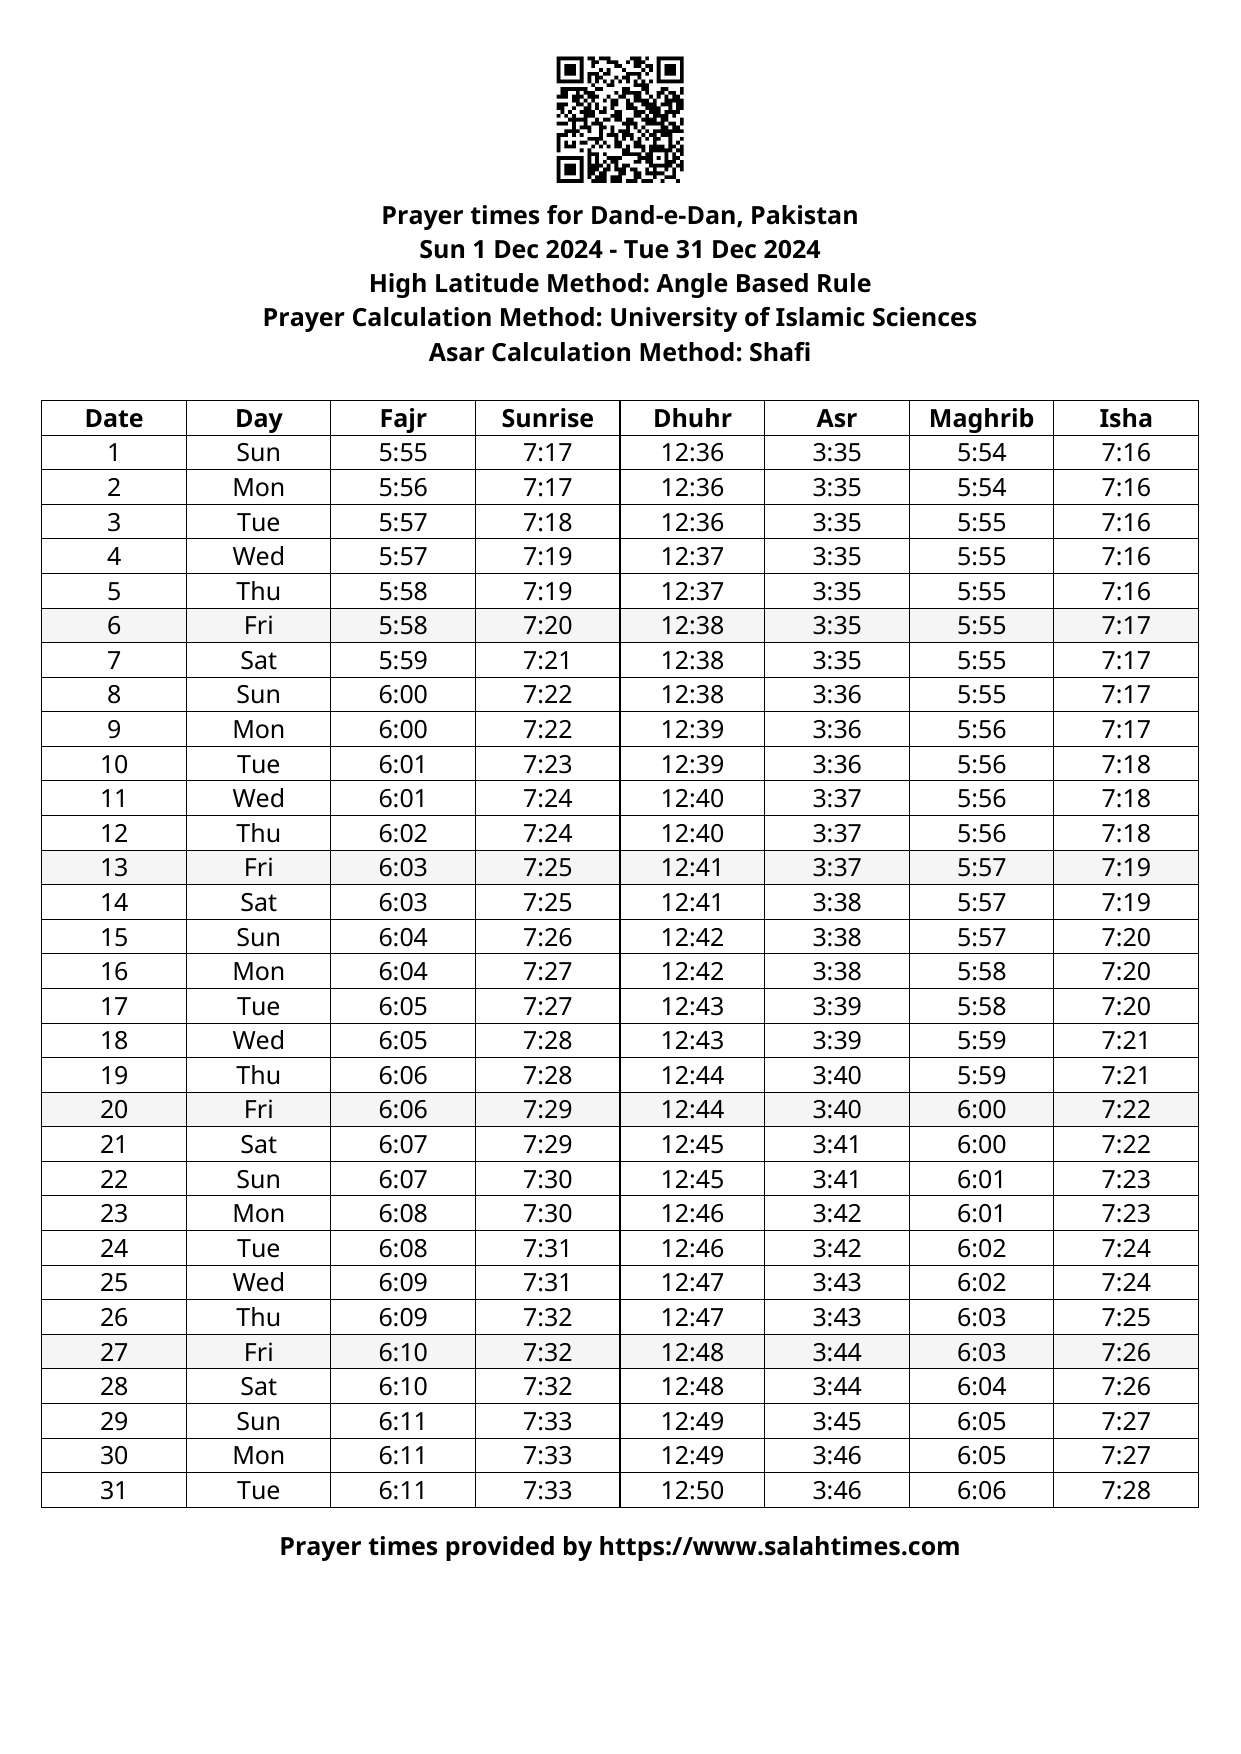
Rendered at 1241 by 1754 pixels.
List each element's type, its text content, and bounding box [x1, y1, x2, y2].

table_cell 12:45 [621, 1162, 764, 1195]
table_cell 7:19 [1054, 851, 1198, 884]
table_cell 7:19 [476, 574, 619, 607]
table_cell 7:18 [1054, 747, 1198, 780]
table_cell 3:43 [765, 1266, 909, 1299]
table_cell 7:20 [1054, 989, 1198, 1022]
table_cell 6:09 [331, 1266, 475, 1299]
table_cell 3:38 [765, 954, 909, 988]
table_cell 6:03 [910, 1300, 1053, 1334]
table_cell 7:27 [1054, 1439, 1198, 1472]
table_cell 7:31 [476, 1231, 619, 1264]
table_cell 12:48 [621, 1369, 764, 1403]
table_cell 7:18 [476, 505, 619, 538]
table_cell 5:55 [910, 643, 1053, 677]
table_cell Thu [187, 1058, 330, 1092]
table_cell 5:58 [331, 574, 475, 607]
table_cell 23 [42, 1196, 186, 1230]
table_cell 6:07 [331, 1127, 475, 1161]
table_cell 7:29 [476, 1127, 619, 1161]
table_cell 22 [42, 1162, 186, 1195]
table_cell 5:58 [331, 609, 475, 642]
table_cell 12:37 [621, 539, 764, 573]
table_cell 7:32 [476, 1300, 619, 1334]
table_cell 7:30 [476, 1162, 619, 1195]
table_cell 6:04 [331, 954, 475, 988]
table_cell Sat [187, 643, 330, 677]
table_cell 8 [42, 678, 186, 711]
table_cell Wed [187, 1024, 330, 1057]
table_cell 1 [42, 436, 186, 469]
table_cell 5:54 [910, 436, 1053, 469]
table_cell 12:38 [621, 609, 764, 642]
table_cell Mon [187, 470, 330, 504]
table_cell 6:04 [331, 920, 475, 953]
table_cell 5:56 [910, 781, 1053, 815]
table_cell 3:35 [765, 539, 909, 573]
table_cell 7:33 [476, 1473, 619, 1507]
table_cell 17 [42, 989, 186, 1022]
table_cell 3:46 [765, 1439, 909, 1472]
table_cell 31 [42, 1473, 186, 1507]
table_cell Mon [187, 712, 330, 746]
table_cell 12:43 [621, 1024, 764, 1057]
table_cell 12:38 [621, 643, 764, 677]
table_cell 12:49 [621, 1439, 764, 1472]
table_cell 7:23 [476, 747, 619, 780]
table_cell 7:17 [1054, 712, 1198, 746]
table_cell 6:03 [910, 1335, 1053, 1368]
table_cell 12:40 [621, 781, 764, 815]
table_cell 12:48 [621, 1335, 764, 1368]
table_cell 3:35 [765, 505, 909, 538]
table_cell 6:00 [331, 712, 475, 746]
table_cell 12:41 [621, 885, 764, 919]
table_cell 3:38 [765, 885, 909, 919]
table_cell Mon [187, 1196, 330, 1230]
table_cell 5:55 [910, 574, 1053, 607]
table_cell Sun [187, 1162, 330, 1195]
table_cell Thu [187, 574, 330, 607]
table_cell Thu [187, 1300, 330, 1334]
table_cell 5:57 [331, 505, 475, 538]
table_cell 3:40 [765, 1093, 909, 1126]
table_cell 3:35 [765, 574, 909, 607]
table_header Day [187, 401, 330, 434]
table_cell Thu [187, 816, 330, 849]
table_cell 3:45 [765, 1404, 909, 1437]
table_cell 7:21 [1054, 1024, 1198, 1057]
table_header Sunrise [476, 401, 619, 434]
table_cell 7:21 [1054, 1058, 1198, 1092]
table_cell 7:20 [1054, 920, 1198, 953]
table_cell 5:56 [910, 816, 1053, 849]
table_cell 3:43 [765, 1300, 909, 1334]
table_cell 6:05 [910, 1439, 1053, 1472]
table_cell 6:01 [331, 747, 475, 780]
table_cell 16 [42, 954, 186, 988]
table_header Isha [1054, 401, 1198, 434]
table_cell 5:55 [910, 609, 1053, 642]
table_cell 7:22 [476, 678, 619, 711]
table_cell 7:26 [1054, 1335, 1198, 1368]
table_cell 5 [42, 574, 186, 607]
table_cell Fri [187, 851, 330, 884]
table_cell 28 [42, 1369, 186, 1403]
table_cell 6 [42, 609, 186, 642]
table_cell 3:37 [765, 781, 909, 815]
table_cell 12:39 [621, 747, 764, 780]
table_cell 6:04 [910, 1369, 1053, 1403]
table_cell 6:07 [331, 1162, 475, 1195]
table_cell Mon [187, 1439, 330, 1472]
table_cell 3:42 [765, 1196, 909, 1230]
table_cell 12:46 [621, 1196, 764, 1230]
table_cell 3:37 [765, 851, 909, 884]
table_cell 5:55 [910, 678, 1053, 711]
table_cell 7:25 [1054, 1300, 1198, 1334]
text Sun 1 Dec 2024 - Tue 31 Dec 2024 [42, 232, 1198, 266]
table_cell 13 [42, 851, 186, 884]
table_cell 6:08 [331, 1231, 475, 1264]
table_cell 3:44 [765, 1335, 909, 1368]
table_cell 6:05 [331, 989, 475, 1022]
table_cell 6:00 [331, 678, 475, 711]
table_cell 5:56 [910, 747, 1053, 780]
table_cell 6:00 [910, 1127, 1053, 1161]
table_cell Tue [187, 1473, 330, 1507]
table_cell 6:01 [910, 1162, 1053, 1195]
table_cell 5:58 [910, 954, 1053, 988]
table_cell 7:32 [476, 1369, 619, 1403]
table_cell 7:33 [476, 1404, 619, 1437]
table_cell 7:17 [1054, 643, 1198, 677]
table_cell 5:55 [910, 539, 1053, 573]
table_cell 21 [42, 1127, 186, 1161]
table_header Dhuhr [621, 401, 764, 434]
table_cell Sun [187, 436, 330, 469]
table_cell 3:44 [765, 1369, 909, 1403]
table_cell 6:01 [331, 781, 475, 815]
table_cell 7:27 [476, 954, 619, 988]
text High Latitude Method: Angle Based Rule [42, 266, 1198, 300]
table_cell 6:08 [331, 1196, 475, 1230]
table_cell 5:54 [910, 470, 1053, 504]
table_cell Wed [187, 781, 330, 815]
table_cell 12:47 [621, 1266, 764, 1299]
text Prayer times for Dand-e-Dan, Pakistan [42, 198, 1198, 232]
table_cell 5:58 [910, 989, 1053, 1022]
table_cell 6:06 [910, 1473, 1053, 1507]
table_cell 3:38 [765, 920, 909, 953]
picture [542, 41, 699, 198]
table_cell 2 [42, 470, 186, 504]
table_cell 7:33 [476, 1439, 619, 1472]
table_cell 6:00 [910, 1093, 1053, 1126]
table_cell 6:02 [910, 1266, 1053, 1299]
table_cell 14 [42, 885, 186, 919]
table_cell 5:56 [331, 470, 475, 504]
table_cell 7:20 [1054, 954, 1198, 988]
table_cell 12:38 [621, 678, 764, 711]
table_cell 7:21 [476, 643, 619, 677]
table_cell 12:45 [621, 1127, 764, 1161]
table_cell 4 [42, 539, 186, 573]
table_cell Sat [187, 1127, 330, 1161]
table_header Fajr [331, 401, 475, 434]
table_cell 7:28 [476, 1024, 619, 1057]
table_cell 3:35 [765, 643, 909, 677]
table_cell 7:19 [476, 539, 619, 573]
table_cell 7:23 [1054, 1162, 1198, 1195]
table_cell Sun [187, 1404, 330, 1437]
table_cell 6:10 [331, 1335, 475, 1368]
table_cell 7:18 [1054, 816, 1198, 849]
table_cell 12:46 [621, 1231, 764, 1264]
table_cell 12:50 [621, 1473, 764, 1507]
table_cell 26 [42, 1300, 186, 1334]
table_cell 6:09 [331, 1300, 475, 1334]
text Prayer times provided by https://www.salahtimes.com [42, 1528, 1198, 1563]
table_cell 6:02 [331, 816, 475, 849]
text Asar Calculation Method: Shafi [42, 334, 1198, 368]
table_cell 7:27 [476, 989, 619, 1022]
table_cell 7:16 [1054, 574, 1198, 607]
table_cell 12:44 [621, 1093, 764, 1126]
table_cell 3:46 [765, 1473, 909, 1507]
table_cell 6:03 [331, 885, 475, 919]
table_cell Tue [187, 1231, 330, 1264]
table_cell 7:29 [476, 1093, 619, 1126]
table_cell Tue [187, 505, 330, 538]
table_cell 3:41 [765, 1127, 909, 1161]
table_cell 7 [42, 643, 186, 677]
table_cell 7:24 [1054, 1266, 1198, 1299]
table_cell 7:17 [1054, 678, 1198, 711]
table_cell 29 [42, 1404, 186, 1437]
table_cell 12:36 [621, 436, 764, 469]
table_cell 3:37 [765, 816, 909, 849]
table_cell 7:22 [476, 712, 619, 746]
table_cell 5:59 [910, 1058, 1053, 1092]
table_cell 27 [42, 1335, 186, 1368]
table_cell 12:42 [621, 920, 764, 953]
table_header Asr [765, 401, 909, 434]
table_cell 19 [42, 1058, 186, 1092]
table_cell 6:06 [331, 1093, 475, 1126]
table_cell Sun [187, 678, 330, 711]
table_cell 12:43 [621, 989, 764, 1022]
table_cell 25 [42, 1266, 186, 1299]
table_cell 6:05 [331, 1024, 475, 1057]
table_cell 18 [42, 1024, 186, 1057]
table_cell 7:19 [1054, 885, 1198, 919]
table_cell 7:26 [1054, 1369, 1198, 1403]
table_cell 12 [42, 816, 186, 849]
table_cell Wed [187, 1266, 330, 1299]
table_cell 5:56 [910, 712, 1053, 746]
table_cell 12:42 [621, 954, 764, 988]
table_cell 7:16 [1054, 470, 1198, 504]
table_cell 3:36 [765, 747, 909, 780]
table_cell 7:25 [476, 885, 619, 919]
table_cell 7:27 [1054, 1404, 1198, 1437]
table_cell 7:16 [1054, 539, 1198, 573]
table_cell 6:11 [331, 1439, 475, 1472]
table_cell 6:05 [910, 1404, 1053, 1437]
table_cell 7:23 [1054, 1196, 1198, 1230]
table_cell 6:02 [910, 1231, 1053, 1264]
table_cell 5:57 [910, 885, 1053, 919]
table_cell 7:17 [476, 470, 619, 504]
table_cell 9 [42, 712, 186, 746]
table_cell 7:28 [476, 1058, 619, 1092]
table_cell 7:24 [476, 816, 619, 849]
table_cell 5:59 [331, 643, 475, 677]
table_cell 3:36 [765, 712, 909, 746]
table_cell 12:39 [621, 712, 764, 746]
table_cell 7:16 [1054, 436, 1198, 469]
table_cell 7:22 [1054, 1093, 1198, 1126]
table_cell Tue [187, 989, 330, 1022]
text Prayer Calculation Method: University of Islamic Sciences [42, 300, 1198, 334]
table_cell 5:57 [910, 920, 1053, 953]
table_cell 3:42 [765, 1231, 909, 1264]
table_cell 7:28 [1054, 1473, 1198, 1507]
table_cell 24 [42, 1231, 186, 1264]
table_cell 5:55 [331, 436, 475, 469]
table_cell 7:32 [476, 1335, 619, 1368]
table_cell 7:24 [476, 781, 619, 815]
table_cell 3:35 [765, 436, 909, 469]
table_cell 12:41 [621, 851, 764, 884]
table_cell 3:36 [765, 678, 909, 711]
table_cell 7:18 [1054, 781, 1198, 815]
table_cell 12:36 [621, 505, 764, 538]
table_cell 3:40 [765, 1058, 909, 1092]
table_cell 7:26 [476, 920, 619, 953]
table_cell 7:17 [476, 436, 619, 469]
table_cell 3:35 [765, 470, 909, 504]
table_cell 6:01 [910, 1196, 1053, 1230]
table_cell 30 [42, 1439, 186, 1472]
table_cell Sat [187, 1369, 330, 1403]
table_cell 7:31 [476, 1266, 619, 1299]
table_cell 12:44 [621, 1058, 764, 1092]
table_cell Fri [187, 609, 330, 642]
table_header Maghrib [910, 401, 1053, 434]
table_cell 11 [42, 781, 186, 815]
table_cell 6:03 [331, 851, 475, 884]
table_cell 5:57 [910, 851, 1053, 884]
table_cell 6:06 [331, 1058, 475, 1092]
table_cell 20 [42, 1093, 186, 1126]
table_cell 7:22 [1054, 1127, 1198, 1161]
table_cell 3:39 [765, 989, 909, 1022]
table_cell 5:57 [331, 539, 475, 573]
table_cell 7:17 [1054, 609, 1198, 642]
table_cell Sat [187, 885, 330, 919]
table_cell 6:11 [331, 1473, 475, 1507]
table_cell 3:35 [765, 609, 909, 642]
table_cell 12:47 [621, 1300, 764, 1334]
table_cell Sun [187, 920, 330, 953]
table_cell 7:30 [476, 1196, 619, 1230]
table_cell 12:36 [621, 470, 764, 504]
table_cell 12:49 [621, 1404, 764, 1437]
table_cell 7:25 [476, 851, 619, 884]
table_cell 12:40 [621, 816, 764, 849]
table_cell 15 [42, 920, 186, 953]
table_cell 6:10 [331, 1369, 475, 1403]
table_cell 6:11 [331, 1404, 475, 1437]
table_cell Fri [187, 1093, 330, 1126]
table_cell Mon [187, 954, 330, 988]
table_cell Fri [187, 1335, 330, 1368]
table_cell 5:55 [910, 505, 1053, 538]
table_cell 5:59 [910, 1024, 1053, 1057]
table_cell 7:20 [476, 609, 619, 642]
table_cell Tue [187, 747, 330, 780]
table_cell 12:37 [621, 574, 764, 607]
table_cell 10 [42, 747, 186, 780]
table_cell 3:39 [765, 1024, 909, 1057]
table_cell 7:16 [1054, 505, 1198, 538]
table_cell 7:24 [1054, 1231, 1198, 1264]
table_cell Wed [187, 539, 330, 573]
table_cell 3 [42, 505, 186, 538]
table_header Date [42, 401, 186, 434]
table_cell 3:41 [765, 1162, 909, 1195]
